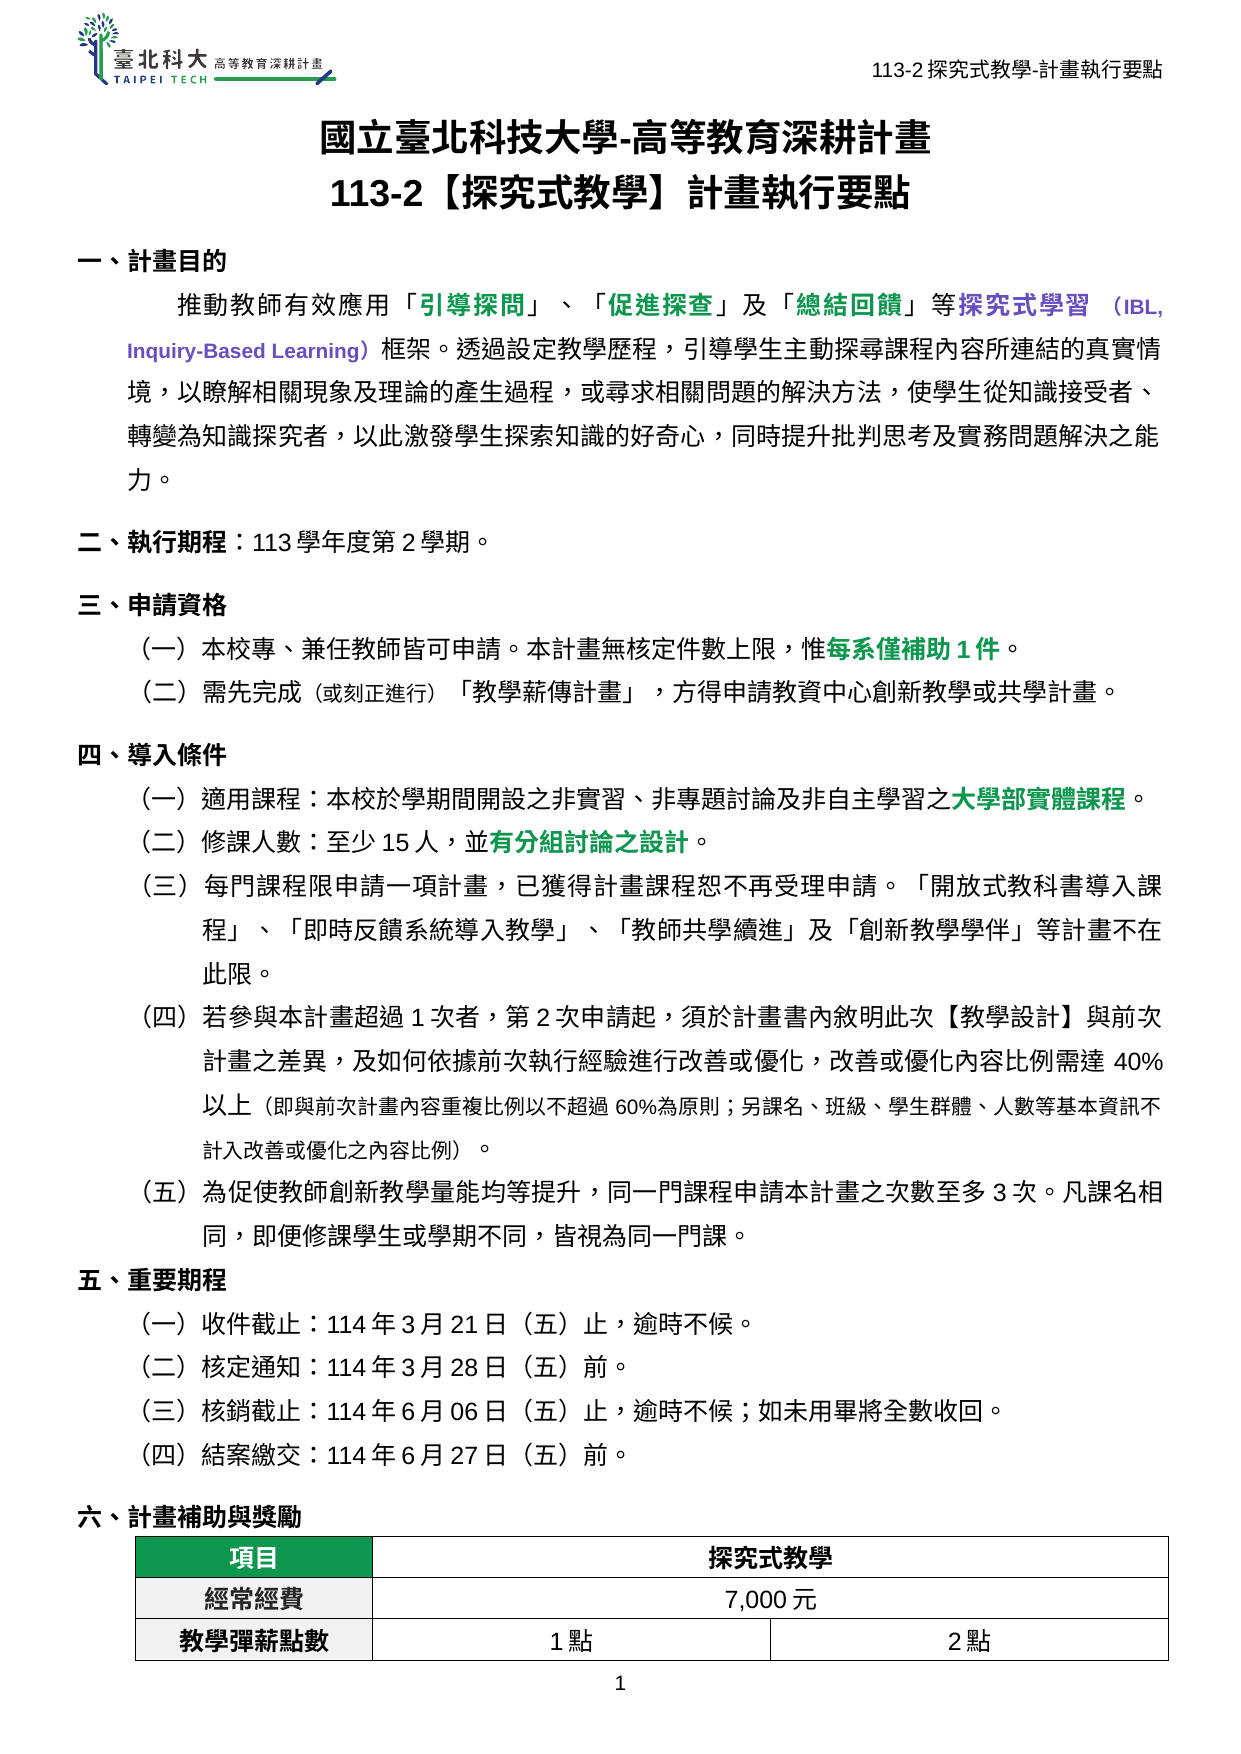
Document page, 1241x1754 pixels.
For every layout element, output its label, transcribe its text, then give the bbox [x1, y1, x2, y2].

text 國立臺北科技大學-高等教育深耕計畫 [77, 108, 1163, 162]
text 二、執行期程：113學年度第2學期。 [77, 517, 1163, 561]
picture [76, 0, 337, 87]
text （四）若參與本計畫超過1次者，第2次申請起，須於計畫書內敘明此次【教學設計】與前次計畫之差異，及如何依據前次執行經驗進行改善或優化，改善或優化內容比例需達40%以上（即與前次計畫內容重複比例以不超過60%為原則；另課名、班級、學生群體、人數等基本資訊不計入改善或優化之內容比例）。 [127, 992, 1163, 1167]
table_cell 1點 [373, 1619, 770, 1659]
text （一）收件截止：114年3月21日（五）止，逾時不候。 [126, 1298, 1163, 1342]
text 五、重要期程 [77, 1254, 1163, 1298]
text （二）修課人數：至少15人，並有分組討論之設計。 [126, 817, 1163, 861]
text 一、計畫目的 [77, 236, 1163, 279]
text （五）為促使教師創新教學量能均等提升，同一門課程申請本計畫之次數至多3次。凡課名相同，即便修課學生或學期不同，皆視為同一門課。 [127, 1167, 1163, 1254]
table_cell 7,000元 [373, 1578, 1168, 1618]
text 六、計畫補助與獎勵 [77, 1492, 1163, 1536]
table_header 項目 [136, 1537, 372, 1577]
text 113-2【探究式教學】計畫執行要點 [77, 162, 1163, 217]
text （三）每門課程限申請一項計畫，已獲得計畫課程恕不再受理申請。「開放式教科書導入課程」、「即時反饋系統導入教學」、「教師共學續進」及「創新教學學伴」等計畫不在此限。 [127, 861, 1163, 992]
table_cell 教學彈薪點數 [136, 1619, 372, 1659]
table_header 探究式教學 [373, 1537, 1168, 1577]
table_cell 2點 [771, 1619, 1168, 1659]
text 四、導入條件 [77, 729, 1163, 773]
text 三、申請資格 [77, 579, 1163, 623]
text （一）本校專、兼任教師皆可申請。本計畫無核定件數上限，惟每系僅補助1件。 [126, 623, 1163, 667]
text （一）適用課程：本校於學期間開設之非實習、非專題討論及非自主學習之大學部實體課程。 [126, 773, 1163, 817]
text （四）結案繳交：114年6月27日（五）前。 [126, 1429, 1163, 1473]
text （二）需先完成（或刻正進行）「教學薪傳計畫」，方得申請教資中心創新教學或共學計畫。 [127, 667, 1163, 711]
table_cell 經常經費 [136, 1578, 372, 1618]
text 推動教師有效應用「引導探問」、「促進探查」及「總結回饋」等探究式學習 （IBL, Inquiry-Based Learning）框架。透過設定教學歷程，引導學生主動探尋課程內容所連結的真實情境，以瞭解相關現象及理論的產生過程，或尋求相關問題的解決方法，使學生從知識接受者、轉變為知識探究者，以此激發學生探索知識的好奇心，同時提升批判思考及實務問題解決之能力。 [127, 279, 1163, 498]
text （二）核定通知：114年3月28日（五）前。 [126, 1342, 1163, 1386]
text （三）核銷截止：114年6月06日（五）止，逾時不候；如未用畢將全數收回。 [126, 1386, 1163, 1429]
